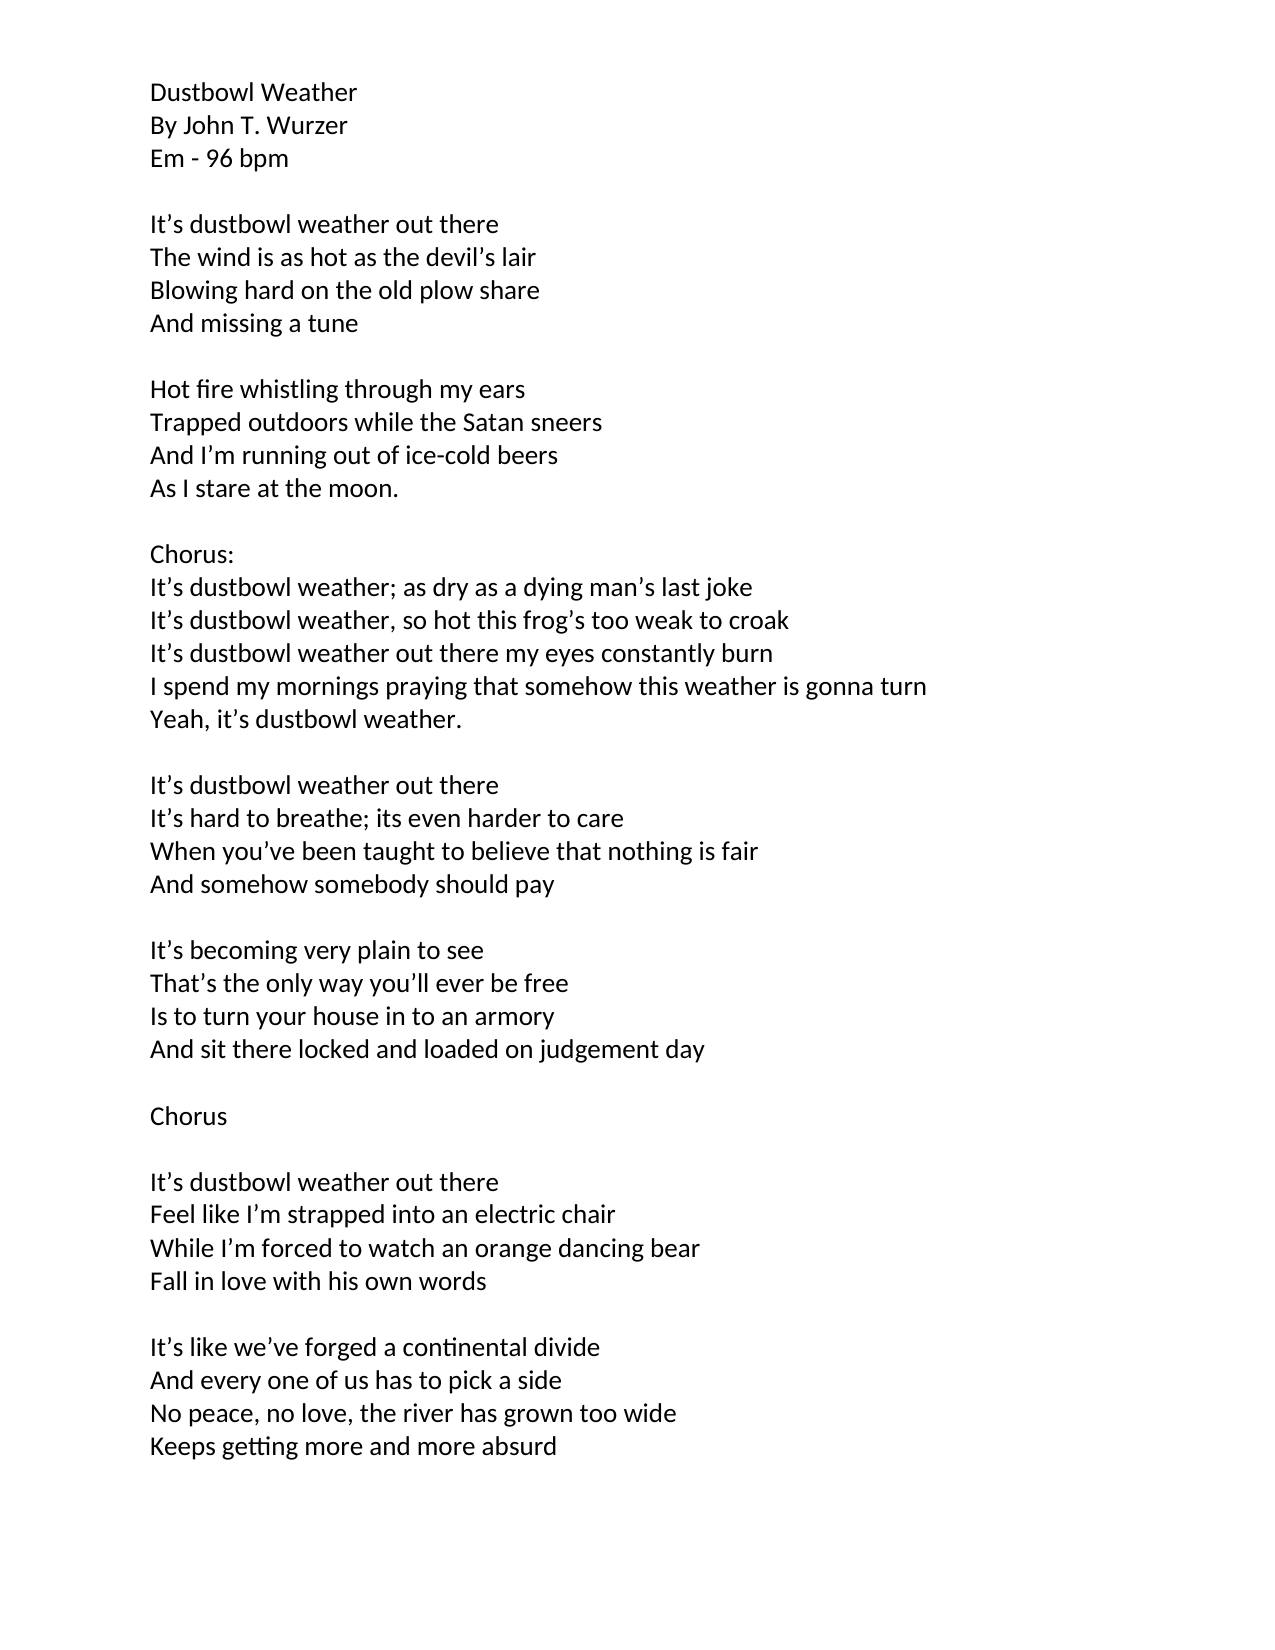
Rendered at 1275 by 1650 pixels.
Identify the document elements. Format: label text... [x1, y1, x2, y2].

text And missing a tune [150, 306, 1237, 339]
text Chorus [150, 1099, 1237, 1132]
text And somehow somebody should pay [150, 867, 1237, 901]
text Chorus: [150, 537, 1237, 570]
text It’s hard to breathe; its even harder to care [150, 801, 1237, 834]
text Hot fire whistling through my ears [150, 372, 1237, 405]
text As I stare at the moon. [150, 471, 1237, 504]
text Em - 96 bpm [150, 141, 1237, 174]
text The wind is as hot as the devil’s lair [150, 240, 1237, 273]
text It’s dustbowl weather; as dry as a dying man’s last joke [150, 570, 1237, 603]
text Fall in love with his own words [150, 1264, 1237, 1297]
text It’s dustbowl weather out there [150, 207, 1237, 240]
text No peace, no love, the river has grown too wide [150, 1396, 1237, 1429]
text It’s like we’ve forged a continental divide [150, 1330, 1237, 1363]
text Dustbowl Weather [150, 75, 1237, 108]
text That’s the only way you’ll ever be free [150, 967, 1237, 999]
text By John T. Wurzer [150, 108, 1237, 141]
text Is to turn your house in to an armory [150, 999, 1237, 1033]
text It’s dustbowl weather, so hot this frog’s too weak to croak [150, 603, 1237, 636]
text When you’ve been taught to believe that nothing is fair [150, 834, 1237, 867]
text Feel like I’m strapped into an electric chair [150, 1198, 1237, 1231]
text Blowing hard on the old plow share [150, 273, 1237, 306]
text Keeps getting more and more absurd [150, 1429, 1237, 1462]
text It’s dustbowl weather out there my eyes constantly burn [150, 636, 1237, 669]
text It’s becoming very plain to see [150, 933, 1237, 967]
text And I’m running out of ice-cold beers [150, 438, 1237, 471]
text It’s dustbowl weather out there [150, 1165, 1237, 1198]
text And every one of us has to pick a side [150, 1363, 1237, 1396]
text I spend my mornings praying that somehow this weather is gonna turn [150, 669, 1237, 702]
text And sit there locked and loaded on judgement day [150, 1033, 1237, 1066]
text Trapped outdoors while the Satan sneers [150, 405, 1237, 438]
text Yeah, it’s dustbowl weather. [150, 702, 1237, 735]
text It’s dustbowl weather out there [150, 768, 1237, 801]
text While I’m forced to watch an orange dancing bear [150, 1231, 1237, 1264]
